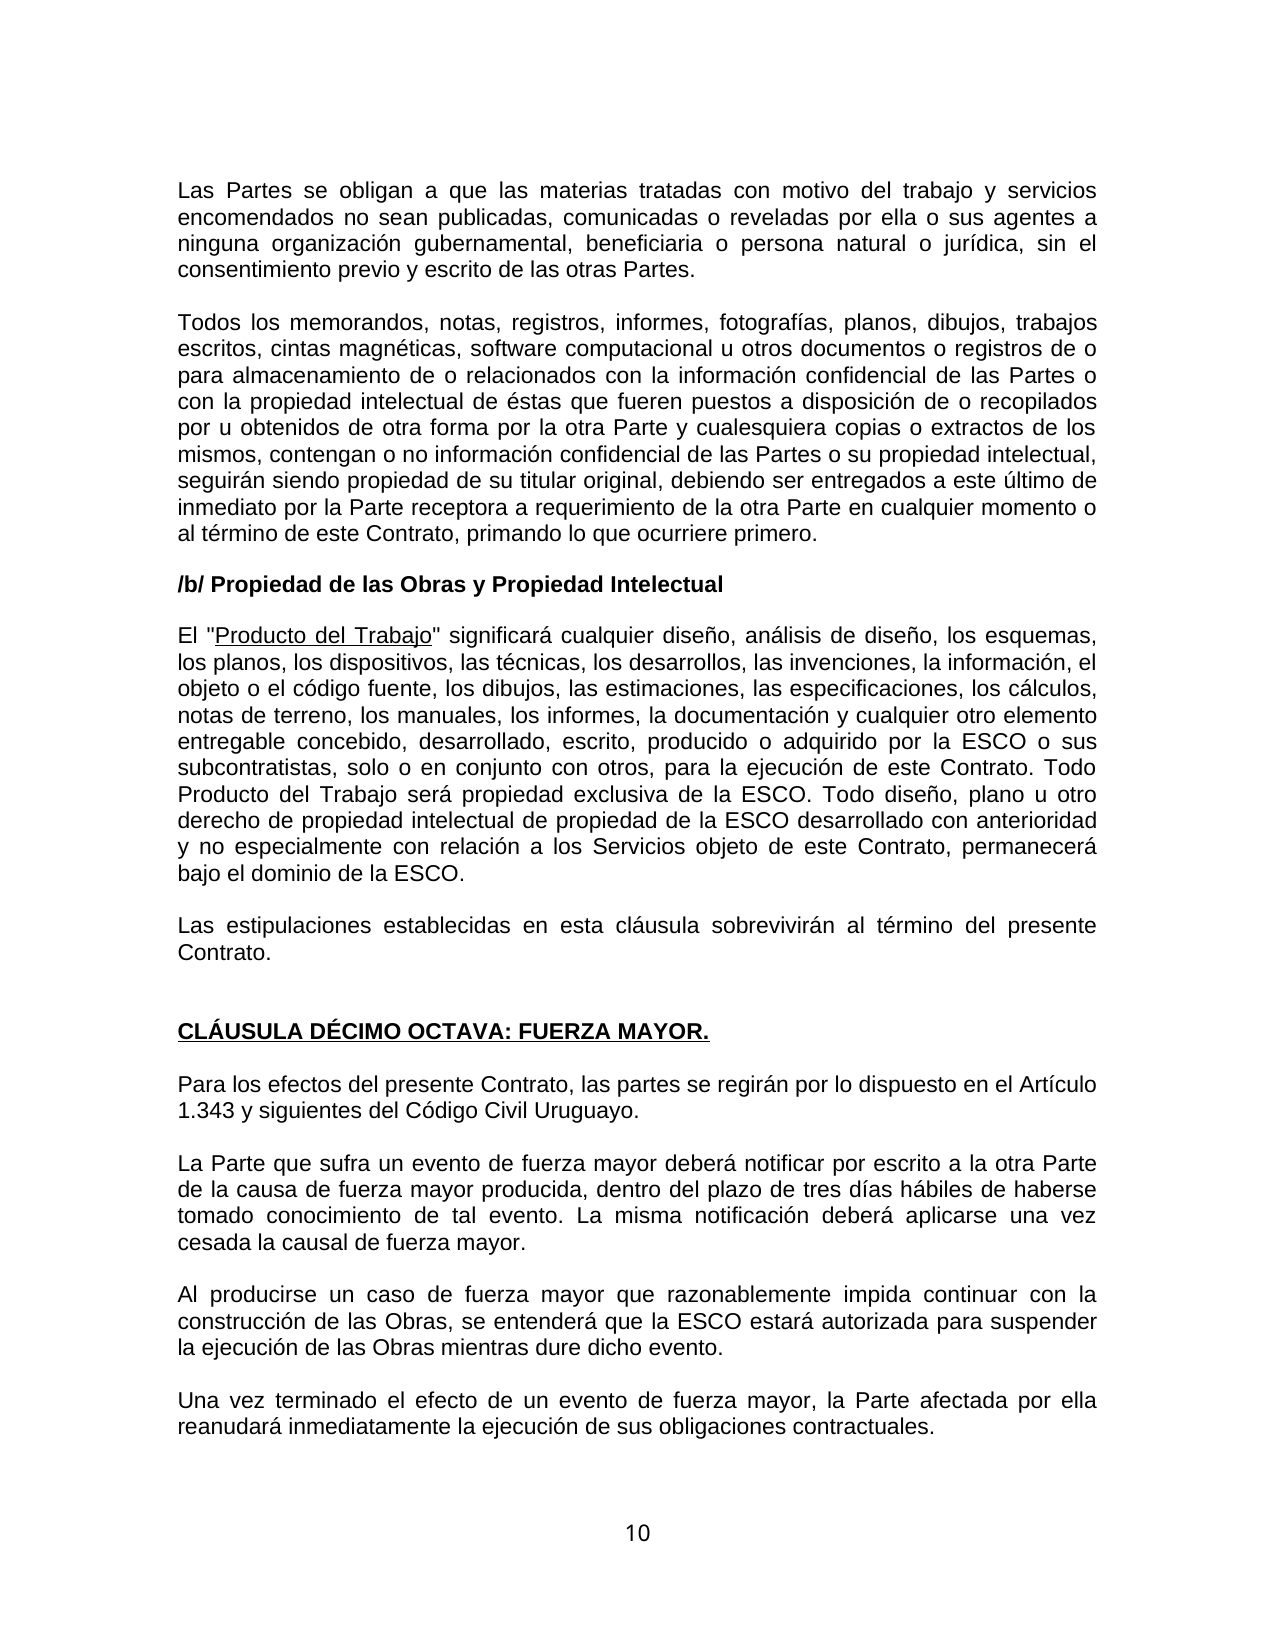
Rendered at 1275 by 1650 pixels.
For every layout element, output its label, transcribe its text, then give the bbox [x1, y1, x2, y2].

text Una vez terminado el efecto de un evento de fuerza mayor, la Parte afectada por ella reanudará inmediatamente la ejecución de sus obligaciones contractuales. [177, 1387, 1098, 1439]
text La Parte que sufra un evento de fuerza mayor deberá notificar por escrito a la otra Parte de la causa de fuerza mayor producida, dentro del plazo de tres días hábiles de haberse tomado conocimiento de tal evento. La misma notificación deberá aplicarse una vez cesada la causal de fuerza mayor. [177, 1149, 1098, 1255]
text Al producirse un caso de fuerza mayor que razonablemente impida continuar con la construcción de las Obras, se entenderá que la ESCO estará autorizada para suspender la ejecución de las Obras mientras dure dicho evento. [177, 1281, 1098, 1360]
text Las Partes se obligan a que las materias tratadas con motivo del trabajo y servicios encomendados no sean publicadas, comunicadas o reveladas por ella o sus agentes a ninguna organización gubernamental, beneficiaria o persona natural o jurídica, sin el consentimiento previo y escrito de las otras Partes. [177, 177, 1098, 283]
text Para los efectos del presente Contrato, las partes se regirán por lo dispuesto en el Artículo 1.343 y siguientes del Código Civil Uruguayo. [177, 1071, 1098, 1123]
text El "Producto del Trabajo" significará cualquier diseño, análisis de diseño, los esquemas, los planos, los dispositivos, las técnicas, los desarrollos, las invenciones, la información, el objeto o el código fuente, los dibujos, las estimaciones, las especificaciones, los cálculos, notas de terreno, los manuales, los informes, la documentación y cualquier otro elemento entregable concebido, desarrollado, escrito, producido o adquirido por la ESCO o sus subcontratistas, solo o en conjunto con otros, para la ejecución de este Contrato. Todo Producto del Trabajo será propiedad exclusiva de la ESCO. Todo diseño, plano u otro derecho de propiedad intelectual de propiedad de la ESCO desarrollado con anterioridad y no especialmente con relación a los Servicios objeto de este Contrato, permanecerá bajo el dominio de la ESCO. [177, 622, 1098, 886]
text Todos los memorandos, notas, registros, informes, fotografías, planos, dibujos, trabajos escritos, cintas magnéticas, software computacional u otros documentos o registros de o para almacenamiento de o relacionados con la información confidencial de las Partes o con la propiedad intelectual de éstas que fueren puestos a disposición de o recopilados por u obtenidos de otra forma por la otra Parte y cualesquiera copias o extractos de los mismos, contengan o no información confidencial de las Partes o su propiedad intelectual, seguirán siendo propiedad de su titular original, debiendo ser entregados a este último de inmediato por la Parte receptora a requerimiento de la otra Parte en cualquier momento o al término de este Contrato, primando lo que ocurriere primero. [177, 309, 1098, 546]
list CLÁUSULA DÉCIMO OCTAVA: FUERZA MAYOR. [177, 1018, 1098, 1044]
list Las estipulaciones establecidas en esta cláusula sobrevivirán al término del presente Contrato. [177, 912, 1098, 965]
subtitle /b/ Propiedad de las Obras y Propiedad Intelectual [177, 571, 1098, 597]
